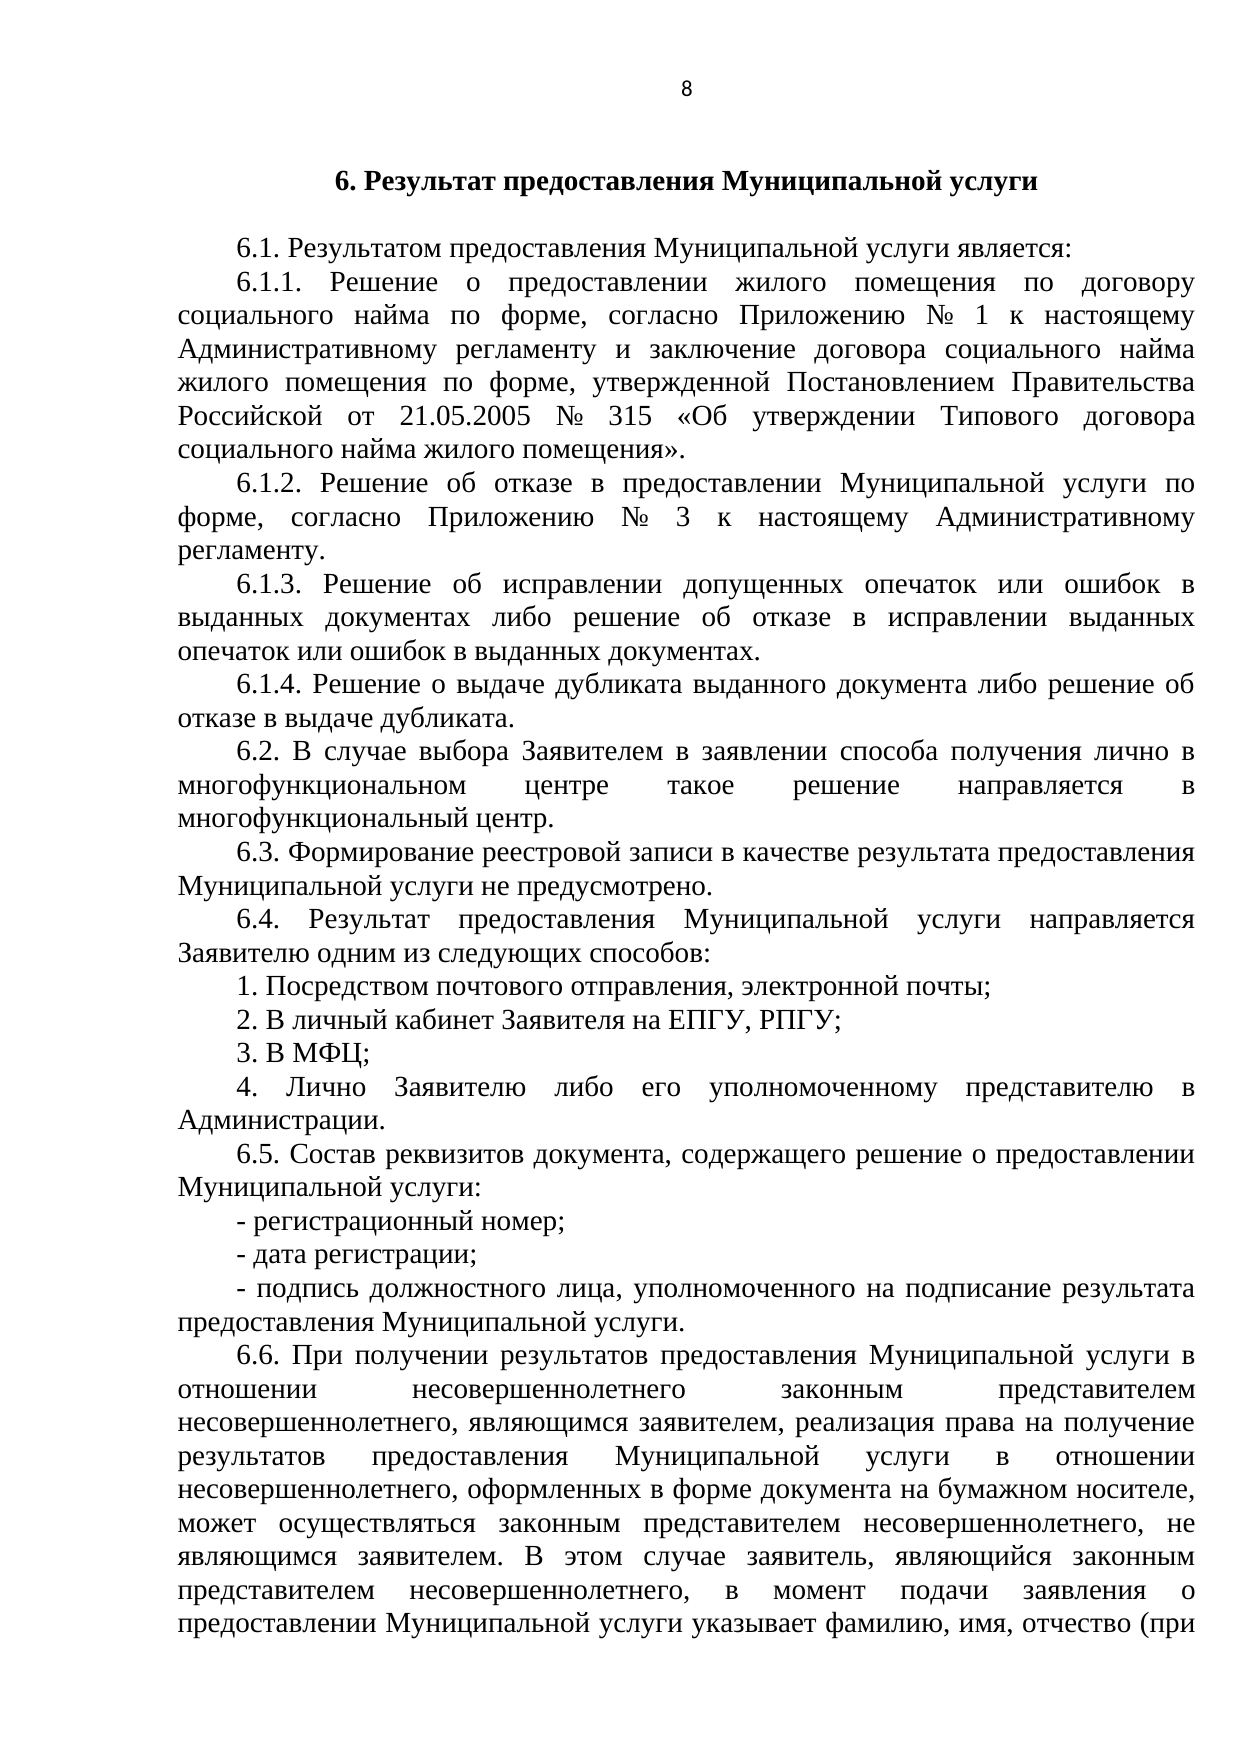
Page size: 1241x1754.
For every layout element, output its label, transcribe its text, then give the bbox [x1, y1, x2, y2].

text 6.3. Формирование реестровой записи в качестве результата предоставления Муниципальной услуги не предусмотрено. [177, 834, 1196, 901]
text 4. Лично Заявителю либо его уполномоченному представителю в Администрации. [177, 1069, 1196, 1136]
text 2. В личный кабинет Заявителя на ЕПГУ, РПГУ; [177, 1002, 1196, 1035]
text 1. Посредством почтового отправления, электронной почты; [177, 968, 1196, 1002]
text 6.1.1. Решение о предоставлении жилого помещения по договору социального найма по форме, согласно Приложению № 1 к настоящему Административному регламенту и заключение договора социального найма жилого помещения по форме, утвержденной Постановлением Правительства Российской от 21.05.2005 № 315 «Об утверждении Типового договора социального найма жилого помещения». [177, 264, 1196, 465]
text - подпись должностного лица, уполномоченного на подписание результата предоставления Муниципальной услуги. [177, 1270, 1196, 1337]
text 6.5. Состав реквизитов документа, содержащего решение о предоставлении Муниципальной услуги: [177, 1136, 1196, 1203]
text 6.4. Результат предоставления Муниципальной услуги направляется Заявителю одним из следующих способов: [177, 901, 1196, 968]
text 6.1.3. Решение об исправлении допущенных опечаток или ошибок в выданных документах либо решение об отказе в исправлении выданных опечаток или ошибок в выданных документах. [177, 566, 1196, 666]
text 6.2. В случае выбора Заявителем в заявлении способа получения лично в многофункциональном центре такое решение направляется в многофункциональный центр. [177, 733, 1196, 834]
text 6.1. Результатом предоставления Муниципальной услуги является: [177, 230, 1196, 264]
text 3. В МФЦ; [177, 1035, 1196, 1069]
text 6.1.4. Решение о выдаче дубликата выданного документа либо решение об отказе в выдаче дубликата. [177, 666, 1196, 733]
text - дата регистрации; [177, 1237, 1196, 1270]
text 6. Результат предоставления Муниципальной услуги [177, 163, 1196, 197]
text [177, 1337, 1196, 1639]
text 6.1.2. Решение об отказе в предоставлении Муниципальной услуги по форме, согласно Приложению № 3 к настоящему Административному регламенту. [177, 465, 1196, 566]
text - регистрационный номер; [177, 1203, 1196, 1237]
